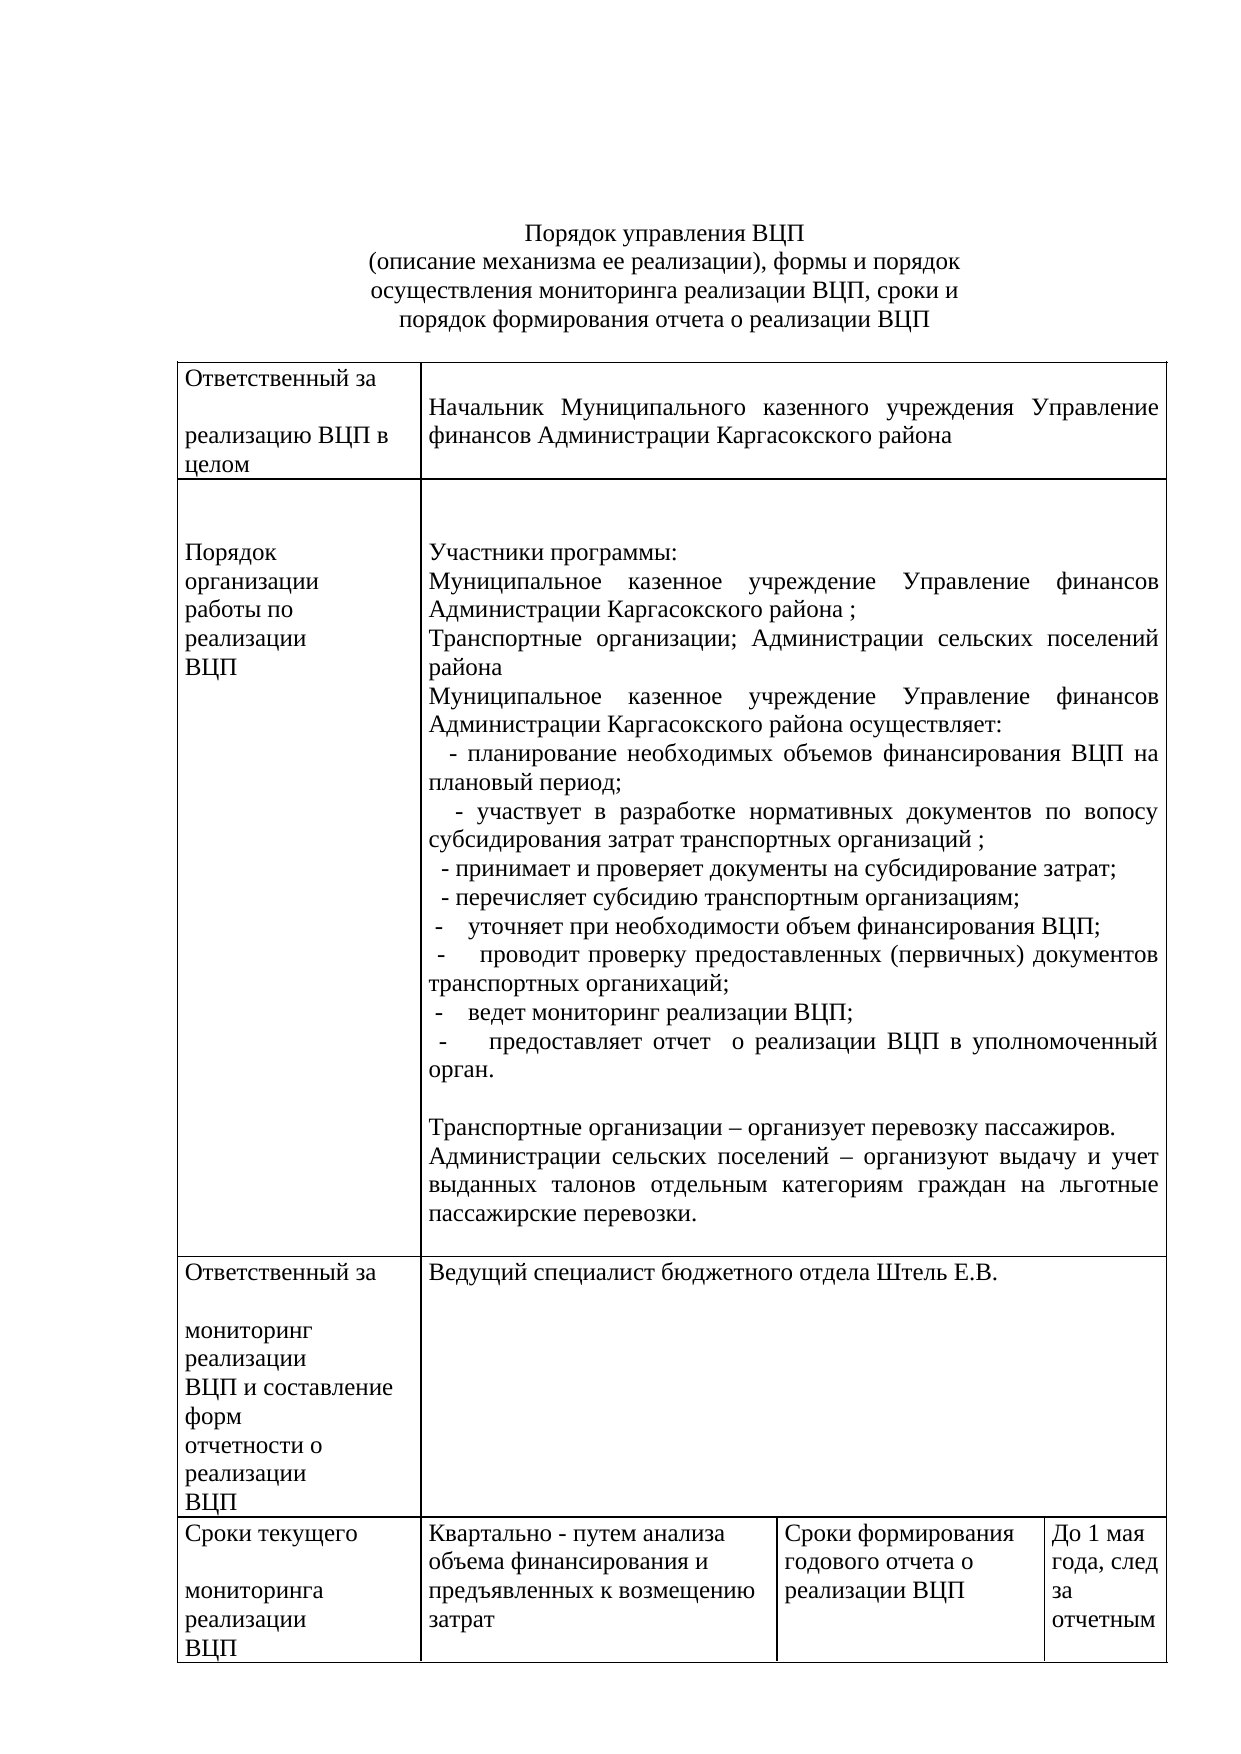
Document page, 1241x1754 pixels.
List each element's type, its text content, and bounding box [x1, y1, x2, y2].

table_cell Порядок организации работы по реализации ВЦП [178, 480, 420, 1256]
table_cell Ведущий специалист бюджетного отдела Штель Е.В. [422, 1257, 1166, 1516]
table_cell Сроки текущего мониторинга реализации ВЦП [178, 1518, 420, 1661]
table_cell Ответственный за мониторинг реализации ВЦП и составление форм отчетности о реализации ВЦП [178, 1257, 420, 1516]
table_cell Сроки формирования годового отчета о реализации ВЦП [778, 1518, 1044, 1661]
text порядок формирования отчета о реализации ВЦП [177, 304, 1152, 333]
table_header Начальник Муниципального казенного учреждения Управление финансов Администрации Каргасокского района [422, 363, 1166, 478]
table_cell Участники программы: Муниципальное казенное учреждение Управление финансов Администрации Каргасокского района ; Транспортные организации; Администрации сельских поселений района Муниципальное казенное учреждение Управление финансов Администрации Каргасокского района осуществляет: - планирование необходимых объемов финансирования ВЦП на плановый период; - участвует в разработке нормативных документов по вопосу субсидирования затрат транспортных организаций ; - принимает и проверяет документы на субсидирование затрат; - перечисляет субсидию транспортным организациям; - уточняет при необходимости объем финансирования ВЦП; - проводит проверку предоставленных (первичных) документов транспортных органихаций; - ведет мониторинг реализации ВЦП; - предоставляет отчет о реализации ВЦП в уполномоченный орган. Транспортные организации – организует перевозку пассажиров. Администрации сельских поселений – организуют выдачу и учет выданных талонов отдельным категориям граждан на льготные пассажирские перевозки. [422, 480, 1166, 1256]
text (описание механизма ее реализации), формы и порядок [177, 246, 1152, 275]
text осуществления мониторинга реализации ВЦП, сроки и [177, 275, 1152, 304]
table_cell Квартально - путем анализа объема финансирования и предъявленных к возмещению затрат [422, 1518, 776, 1661]
table_header Ответственный за реализацию ВЦП в целом [178, 363, 420, 478]
table_cell До 1 мая года, след за отчетным [1045, 1518, 1166, 1661]
text Порядок управления ВЦП [177, 218, 1152, 246]
